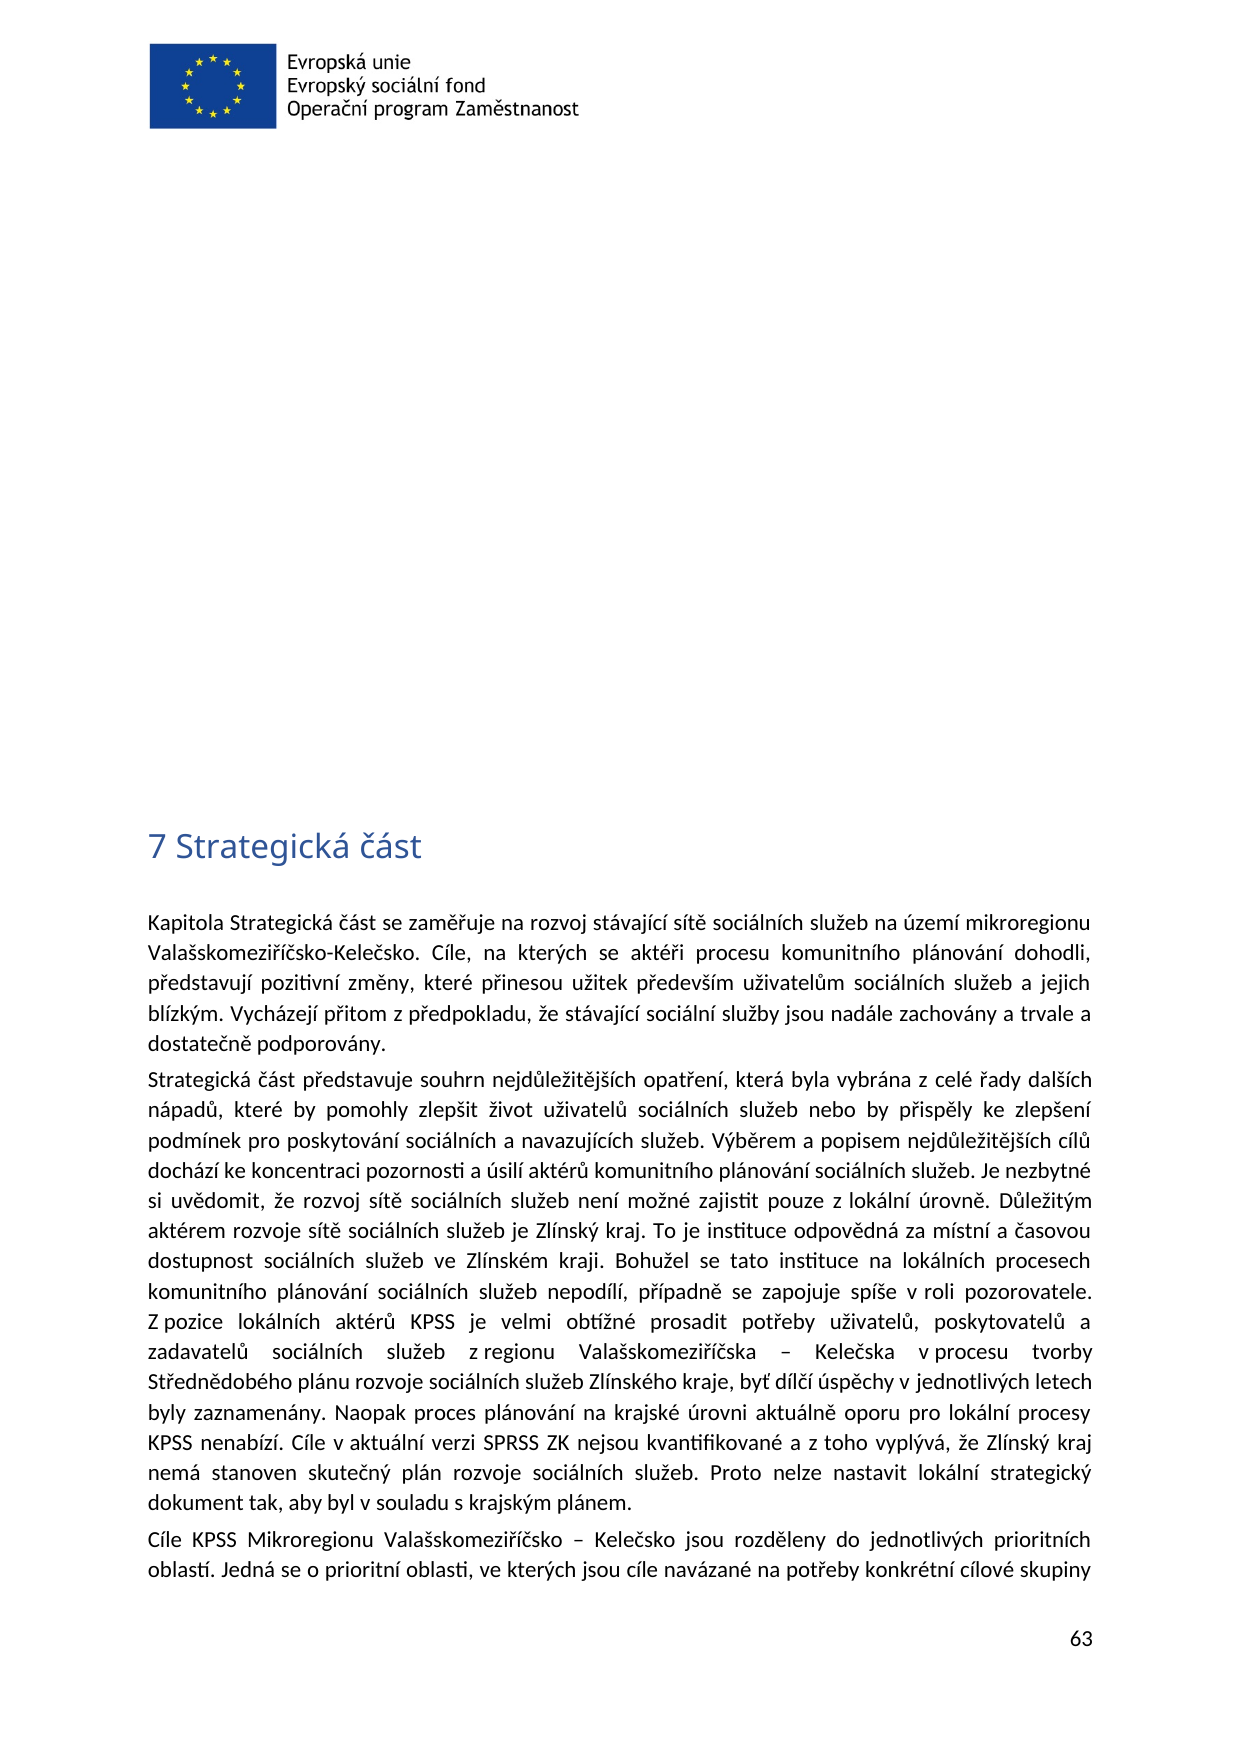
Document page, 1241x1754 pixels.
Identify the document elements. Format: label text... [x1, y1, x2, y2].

picture [147, 41, 579, 131]
subtitle 7 Strategická část [148, 823, 1093, 868]
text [148, 1525, 1093, 1583]
text Strategická část představuje souhrn nejdůležitějších opatření, která byla vybrána z celé řady dalších nápadů, které by pomohly zlepšit život uživatelů sociálních služeb nebo by přispěly ke zlepšení podmínek pro poskytování sociálních a navazujících služeb. Výběrem a popisem nejdůležitějších cílů dochází ke koncentraci pozornosti a úsilí aktérů komunitního plánování sociálních služeb. Je nezbytné si uvědomit, že rozvoj sítě sociálních služeb není možné zajistit pouze z lokální úrovně. Důležitým aktérem rozvoje sítě sociálních služeb je Zlínský kraj. To je instituce odpovědná za místní a časovou dostupnost sociálních služeb ve Zlínském kraji. Bohužel se tato instituce na lokálních procesech komunitního plánování sociálních služeb nepodílí, případně se zapojuje spíše v roli pozorovatele. Z pozice lokálních aktérů KPSS je velmi obtížné prosadit potřeby uživatelů, poskytovatelů a zadavatelů sociálních služeb z regionu Valašskomeziříčska – Kelečska v procesu tvorby Střednědobého plánu rozvoje sociálních služeb Zlínského kraje, byť dílčí úspěchy v jednotlivých letech byly zaznamenány. Naopak proces plánování na krajské úrovni aktuálně oporu pro lokální procesy KPSS nenabízí. Cíle v aktuální verzi SPRSS ZK nejsou kvantifikované a z toho vyplývá, že Zlínský kraj nemá stanoven skutečný plán rozvoje sociálních služeb. Proto nelze nastavit lokální strategický dokument tak, aby byl v souladu s krajským plánem. [148, 1065, 1093, 1516]
text Kapitola Strategická část se zaměřuje na rozvoj stávající sítě sociálních služeb na území mikroregionu Valašskomeziříčsko-Kelečsko. Cíle, na kterých se aktéři procesu komunitního plánování dohodli, představují pozitivní změny, které přinesou užitek především uživatelům sociálních služeb a jejich blízkým. Vycházejí přitom z předpokladu, že stávající sociální služby jsou nadále zachovány a trvale a dostatečně podporovány. [148, 908, 1093, 1057]
